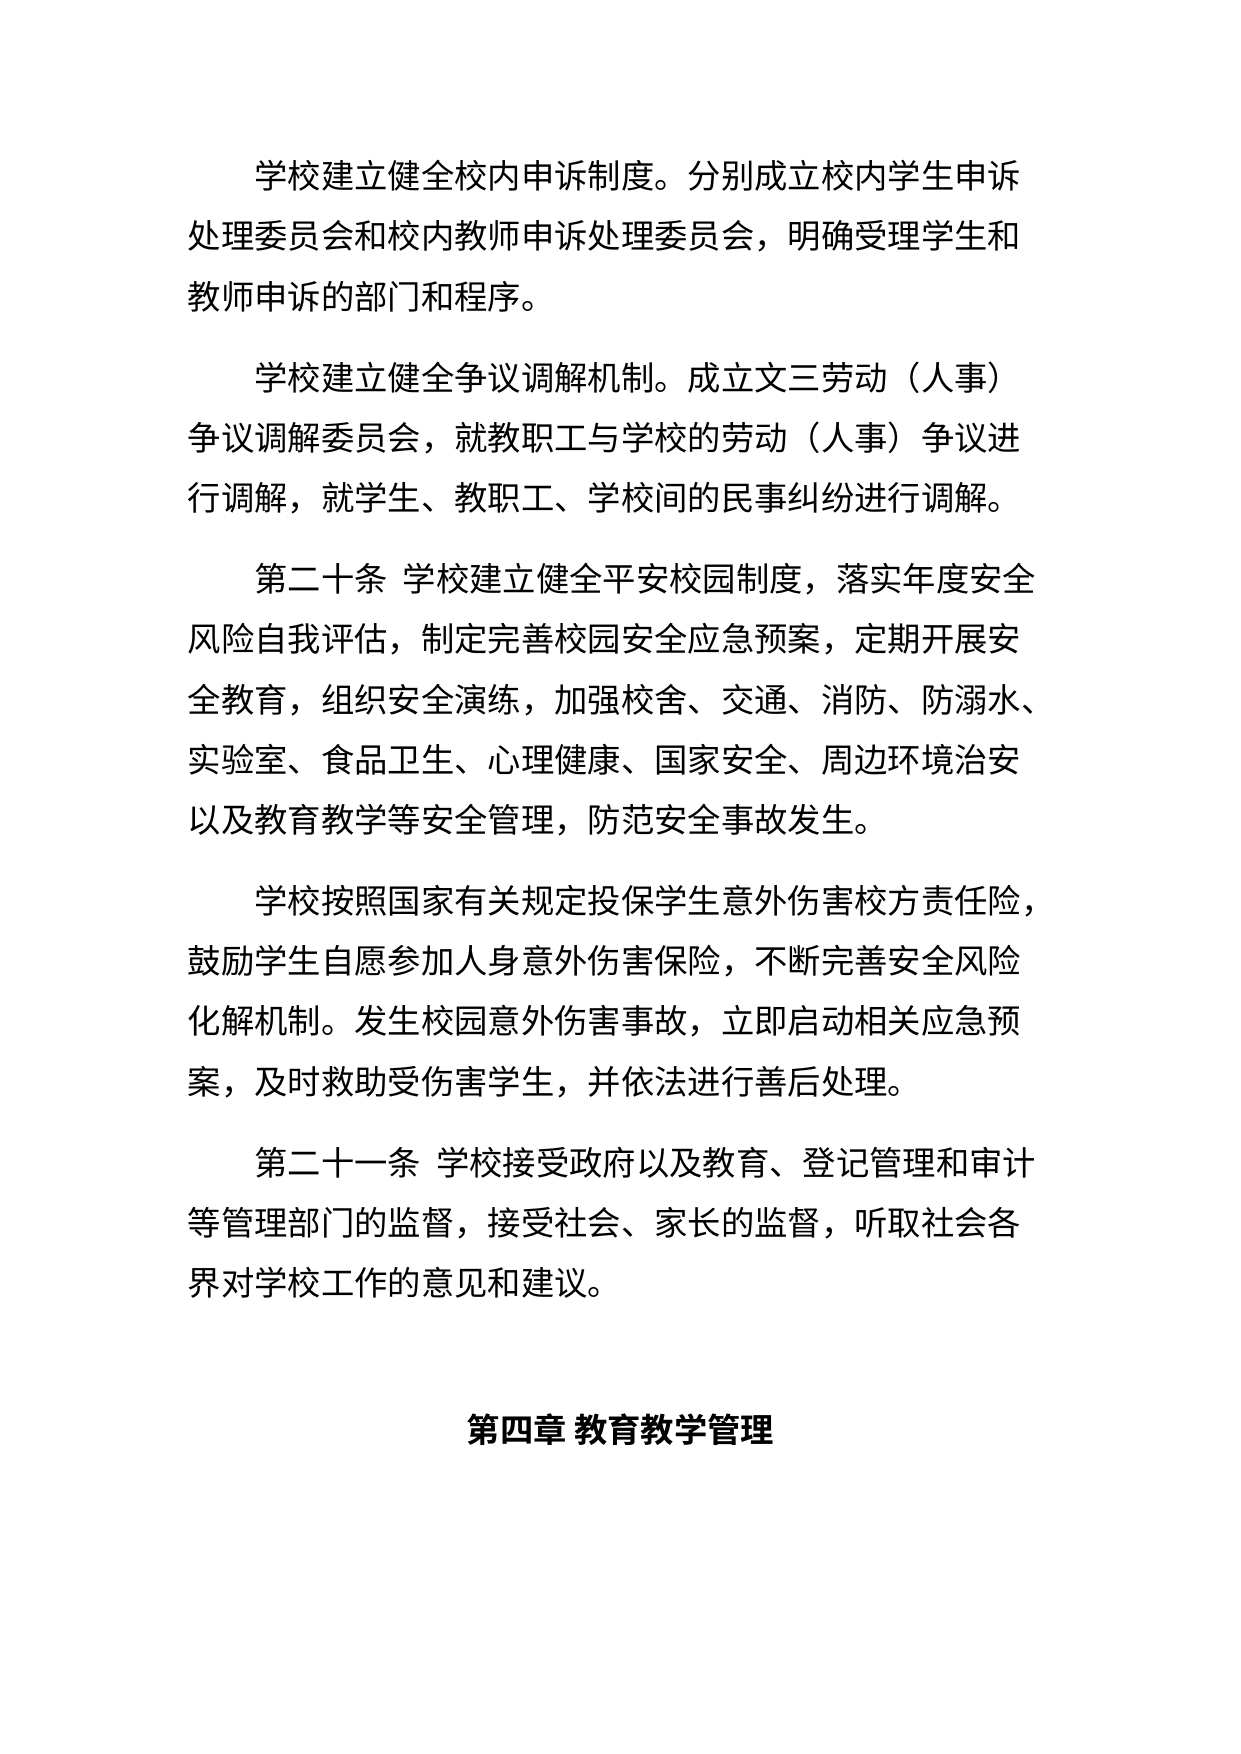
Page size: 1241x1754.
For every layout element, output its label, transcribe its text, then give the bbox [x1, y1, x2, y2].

text 学校建立健全争议调解机制。成立文三劳动（人事）争议调解委员会，就教职工与学校的劳动（人事）争议进行调解，就学生、教职工、学校间的民事纠纷进行调解。 [187, 351, 1053, 520]
text 学校按照国家有关规定投保学生意外伤害校方责任险，鼓励学生自愿参加人身意外伤害保险，不断完善安全风险化解机制。发生校园意外伤害事故，立即启动相关应急预案，及时救助受伤害学生，并依法进行善后处理。 [187, 875, 1053, 1104]
text 第二十一条 学校接受政府以及教育、登记管理和审计等管理部门的监督，接受社会、家长的监督，听取社会各界对学校工作的意见和建议。 [187, 1136, 1053, 1305]
list 教育教学管理 [187, 1404, 1053, 1452]
text 第二十条 学校建立健全平安校园制度，落实年度安全风险自我评估，制定完善校园安全应急预案，定期开展安全教育，组织安全演练，加强校舍、交通、消防、防溺水、实验室、食品卫生、心理健康、国家安全、周边环境治安以及教育教学等安全管理，防范安全事故发生。 [187, 553, 1053, 842]
text 学校建立健全校内申诉制度。分别成立校内学生申诉处理委员会和校内教师申诉处理委员会，明确受理学生和教师申诉的部门和程序。 [187, 150, 1053, 319]
